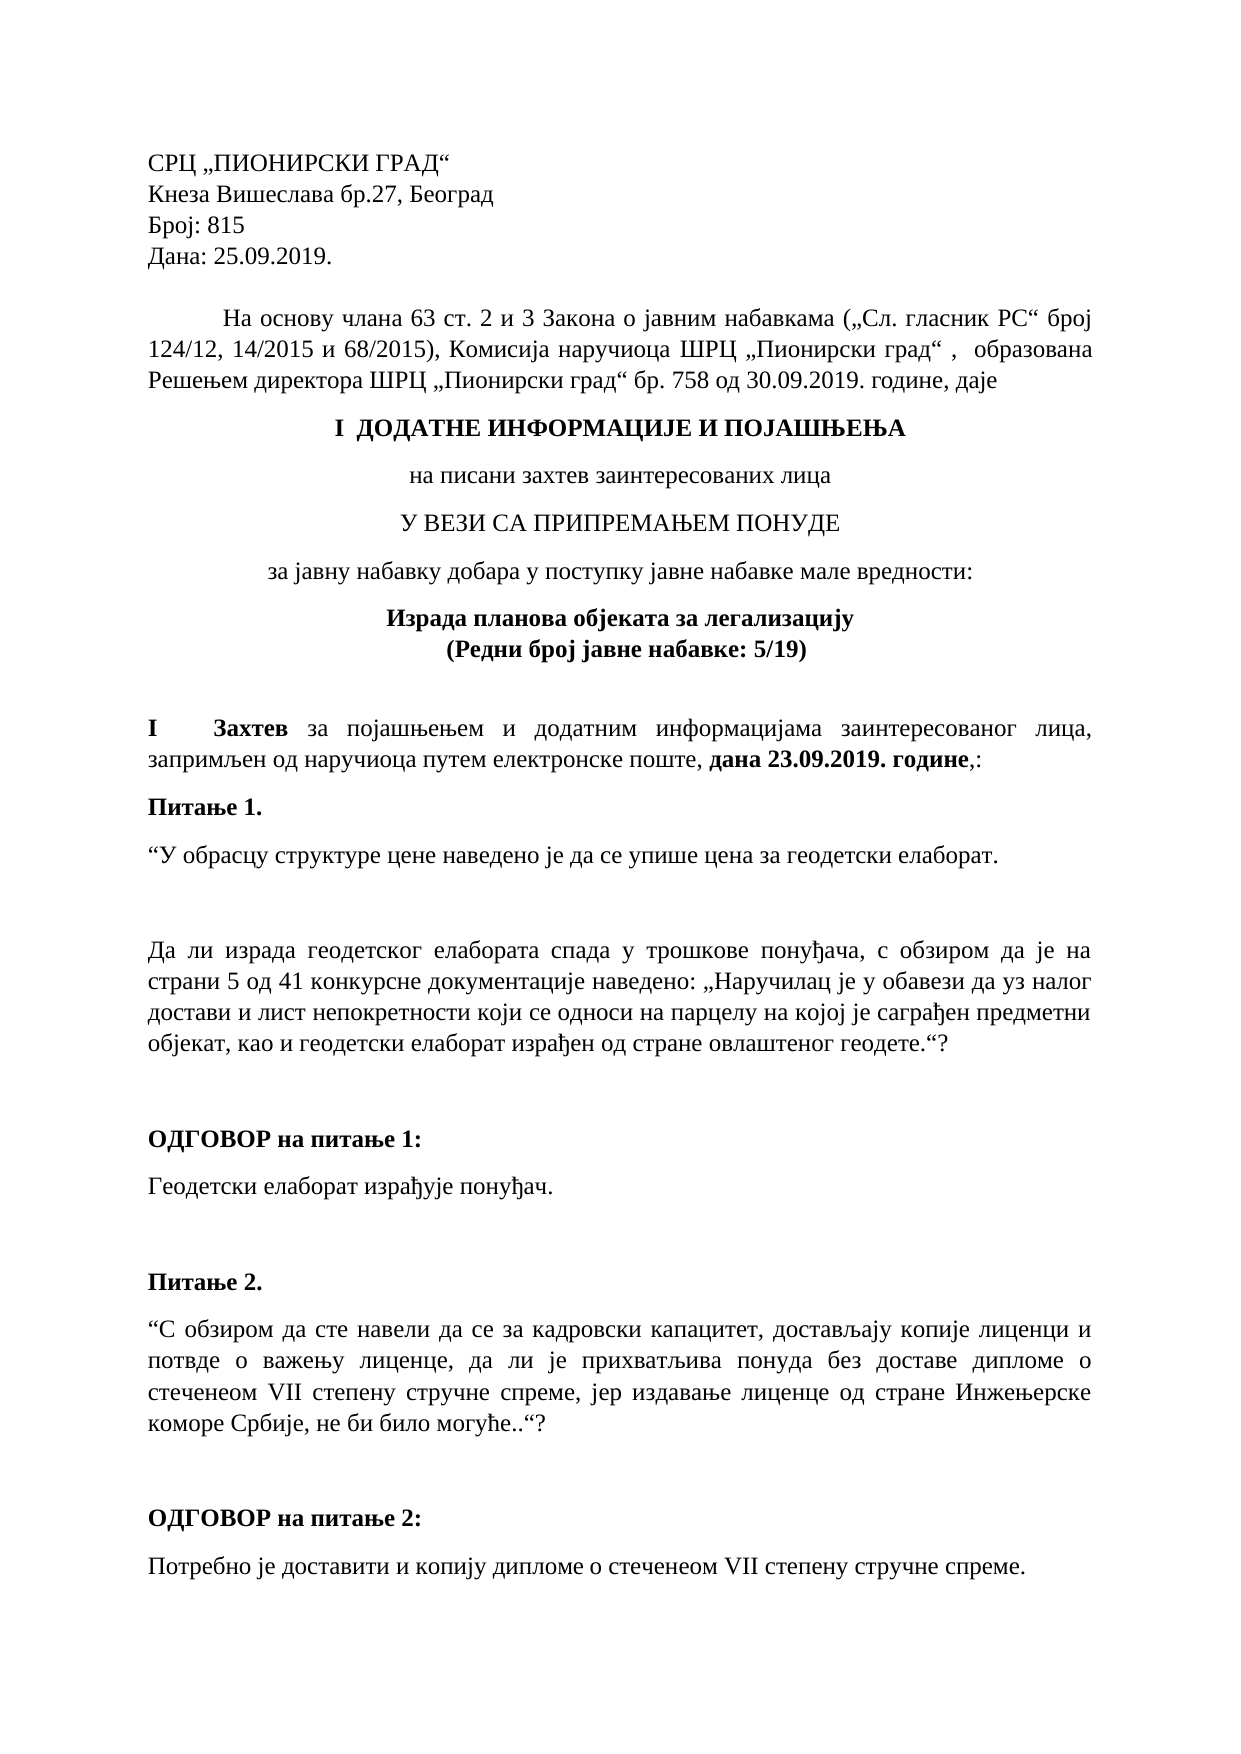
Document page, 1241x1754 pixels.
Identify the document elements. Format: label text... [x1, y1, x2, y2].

text ОДГОВОР на питање 1: [148, 1124, 1093, 1152]
text “У обрасцу структуре цене наведено је да се упише цена за геодетски елаборат. [148, 840, 1093, 868]
text На основу члана 63 ст. 2 и 3 Закона о јавним набавкама („Сл. гласник РС“ број 124/12, 14/2015 и 68/2015), Комисија наручиоца ШРЦ „Пионирски град“ , образована Решењем директора ШРЦ „Пионирски град“ бр. 758 од 30.09.2019. године, даје [148, 303, 1093, 394]
text Израда планова објеката за легализацију [148, 603, 1093, 632]
text СРЦ „ПИОНИРСКИ ГРАД“ [148, 148, 1093, 176]
text (Редни број јавне набавке: 5/19) [148, 634, 1093, 663]
text за јавну набавку добара у поступку јавне набавке мале вредности: [148, 556, 1093, 584]
text “С обзиром да сте навели да се за кадровски капацитет, достављају копије лиценци и потвде о важењу лиценце, да ли је прихватљива понуда без доставе дипломе о стеченеом VII степену стручне спреме, јер издавање лиценце од стране Инжењерске коморе Србије, не би било могуће..“? [148, 1314, 1093, 1436]
text Питање 1. [148, 792, 1093, 821]
text I Захтев за појашњењем и додатним информацијама заинтересованог лица, запримљен од наручиоца путем електронске поште, дана 23.09.2019. године,: [148, 713, 1093, 773]
text Потребно је доставити и копију дипломе о стеченеом VII степену стручне спреме. [148, 1551, 1122, 1579]
text ОДГОВОР на питање 2: [148, 1503, 1093, 1532]
text Број: 815 [148, 210, 1093, 238]
text Геодетски елаборат израђује понуђач. [148, 1171, 1122, 1200]
text I ДОДАТНЕ ИНФОРМАЦИЈЕ И ПОЈАШЊЕЊА [148, 413, 1093, 441]
text Питање 2. [148, 1267, 1093, 1296]
text У ВЕЗИ СА ПРИПРЕМАЊЕМ ПОНУДЕ [148, 508, 1093, 537]
text на писани захтев заинтересованих лица [148, 460, 1093, 489]
text Дана: 25.09.2019. [148, 241, 1093, 269]
text Да ли израда геодетског елабората спада у трошкове понуђача, с обзиром да је на страни 5 од 41 конкурсне документације наведено: „Наручилац је у обавези да уз налог достави и лист непокретности који се односи на парцелу на којој је саграђен предметни објекат, као и геодетски елаборат израђен од стране овлаштеног геодете.“? [148, 935, 1093, 1057]
text Кнеза Вишеслава бр.27, Београд [148, 179, 1093, 207]
